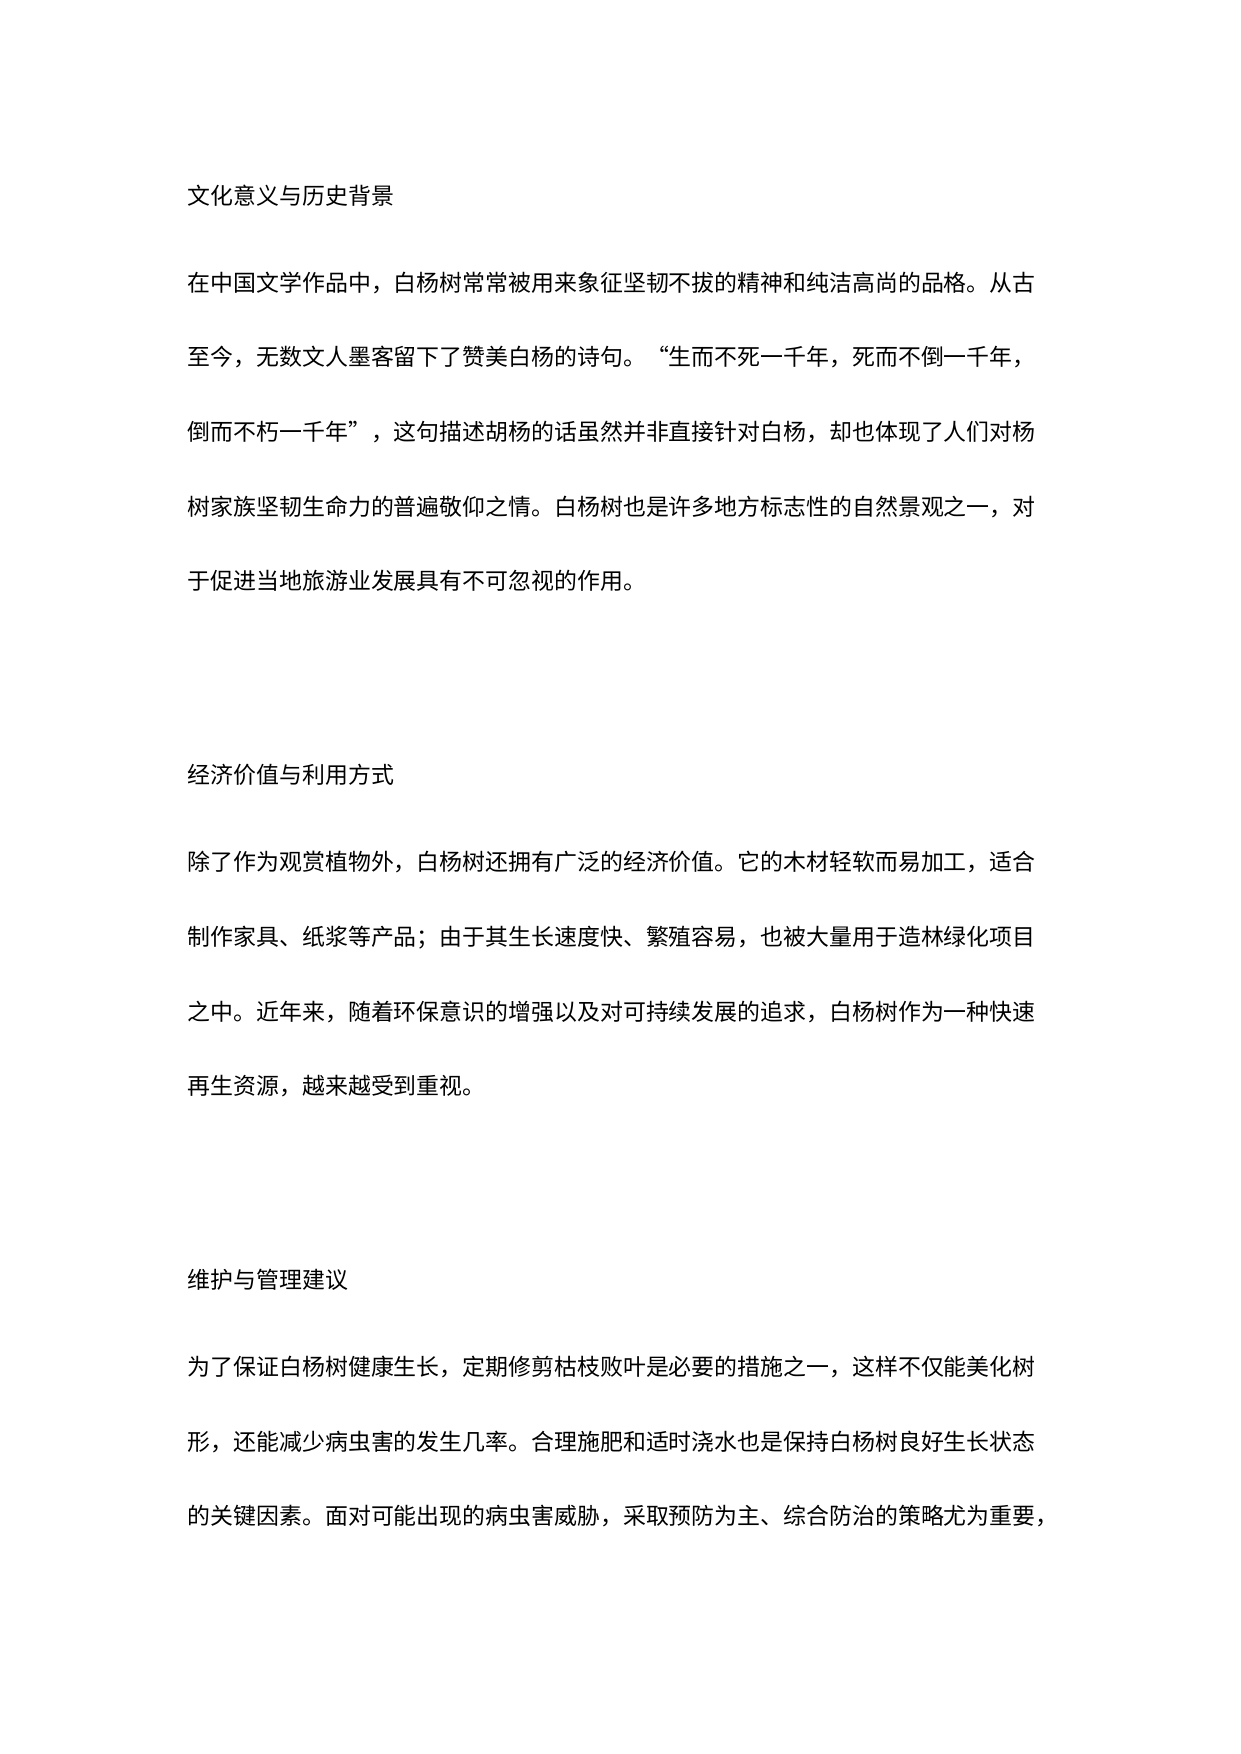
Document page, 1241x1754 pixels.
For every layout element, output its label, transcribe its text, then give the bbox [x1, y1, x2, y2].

text 在中国文学作品中，白杨树常常被用来象征坚韧不拔的精神和纯洁高尚的品格。从古至今，无数文人墨客留下了赞美白杨的诗句。“生而不死一千年，死而不倒一千年，倒而不朽一千年”，这句描述胡杨的话虽然并非直接针对白杨，却也体现了人们对杨树家族坚韧生命力的普遍敬仰之情。白杨树也是许多地方标志性的自然景观之一，对于促进当地旅游业发展具有不可忽视的作用。 [187, 248, 1053, 612]
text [187, 1333, 1053, 1547]
text 经济价值与利用方式 [187, 742, 1053, 807]
text 文化意义与历史背景 [187, 162, 1053, 227]
text 维护与管理建议 [187, 1246, 1053, 1311]
text 除了作为观赏植物外，白杨树还拥有广泛的经济价值。它的木材轻软而易加工，适合制作家具、纸浆等产品；由于其生长速度快、繁殖容易，也被大量用于造林绿化项目之中。近年来，随着环保意识的增强以及对可持续发展的追求，白杨树作为一种快速再生资源，越来越受到重视。 [187, 828, 1053, 1117]
